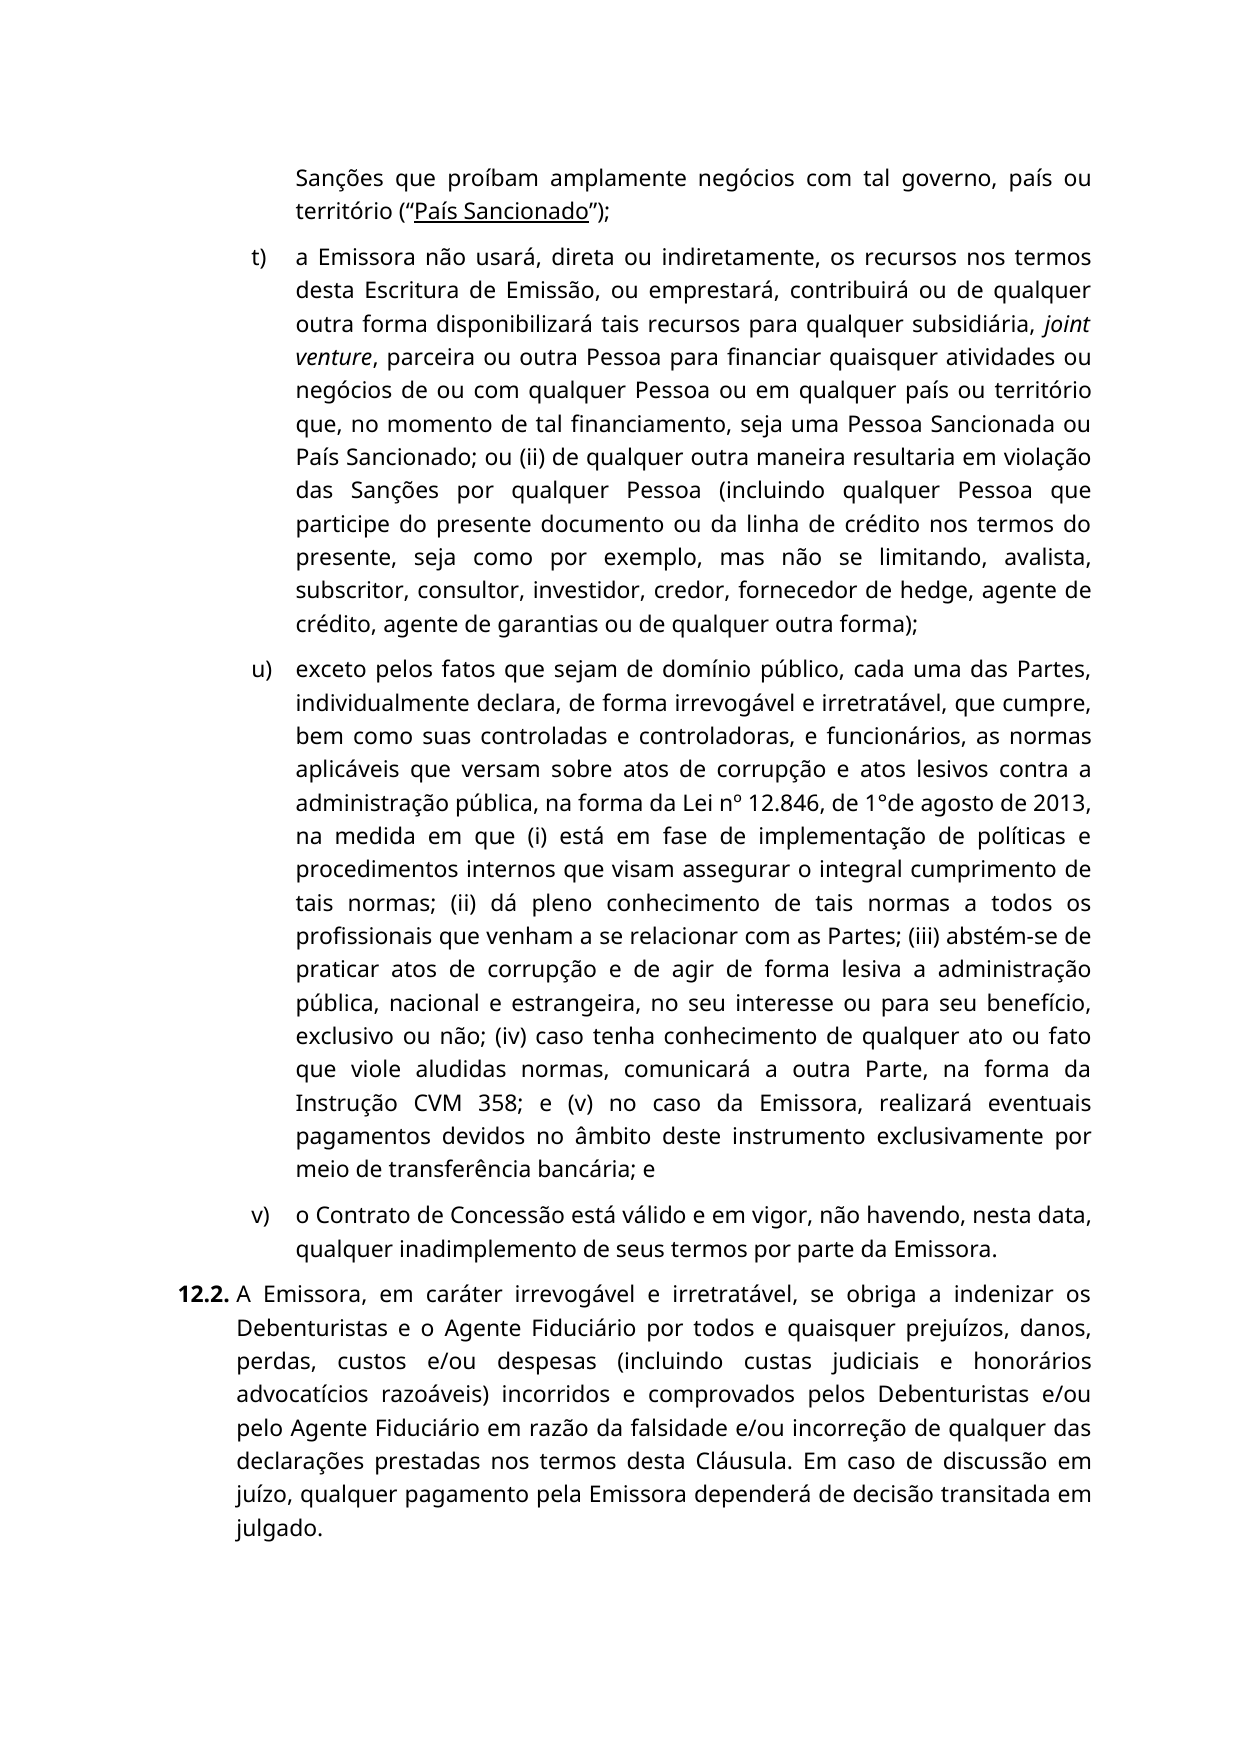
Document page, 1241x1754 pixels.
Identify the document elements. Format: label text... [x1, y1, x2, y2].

list A Emissora, em caráter irrevogável e irretratável, se obriga a indenizar os Debenturistas e o Agente Fiduciário por todos e quaisquer prejuízos, danos, perdas, custos e/ou despesas (incluindo custas judiciais e honorários advocatícios razoáveis) incorridos e comprovados pelos Debenturistas e/ou pelo Agente Fiduciário em razão da falsidade e/ou incorreção de qualquer das declarações prestadas nos termos desta Cláusula. Em caso de discussão em juízo, qualquer pagamento pela Emissora dependerá de decisão transitada em julgado. [177, 1276, 1092, 1543]
list o Contrato de Concessão está válido e em vigor, não havendo, nesta data, qualquer inadimplemento de seus termos por parte da Emissora. [251, 1197, 1092, 1264]
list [251, 159, 1092, 226]
list a Emissora não usará, direta ou indiretamente, os recursos nos termos desta Escritura de Emissão, ou emprestará, contribuirá ou de qualquer outra forma disponibilizará tais recursos para qualquer subsidiária, joint venture, parceira ou outra Pessoa para financiar quaisquer atividades ou negócios de ou com qualquer Pessoa ou em qualquer país ou território que, no momento de tal financiamento, seja uma Pessoa Sancionada ou País Sancionado; ou (ii) de qualquer outra maneira resultaria em violação das Sanções por qualquer Pessoa (incluindo qualquer Pessoa que participe do presente documento ou da linha de crédito nos termos do presente, seja como por exemplo, mas não se limitando, avalista, subscritor, consultor, investidor, credor, fornecedor de hedge, agente de crédito, agente de garantias ou de qualquer outra forma); [251, 239, 1092, 639]
list exceto pelos fatos que sejam de domínio público, cada uma das Partes, individualmente declara, de forma irrevogável e irretratável, que cumpre, bem como suas controladas e controladoras, e funcionários, as normas aplicáveis que versam sobre atos de corrupção e atos lesivos contra a administração pública, na forma da Lei nº 12.846, de 1°de agosto de 2013, na medida em que (i) está em fase de implementação de políticas e procedimentos internos que visam assegurar o integral cumprimento de tais normas; (ii) dá pleno conhecimento de tais normas a todos os profissionais que venham a se relacionar com as Partes; (iii) abstém-se de praticar atos de corrupção e de agir de forma lesiva a administração pública, nacional e estrangeira, no seu interesse ou para seu benefício, exclusivo ou não; (iv) caso tenha conhecimento de qualquer ato ou fato que viole aludidas normas, comunicará a outra Parte, na forma da Instrução CVM 358; e (v) no caso da Emissora, realizará eventuais pagamentos devidos no âmbito deste instrumento exclusivamente por meio de transferência bancária; e [251, 651, 1092, 1184]
